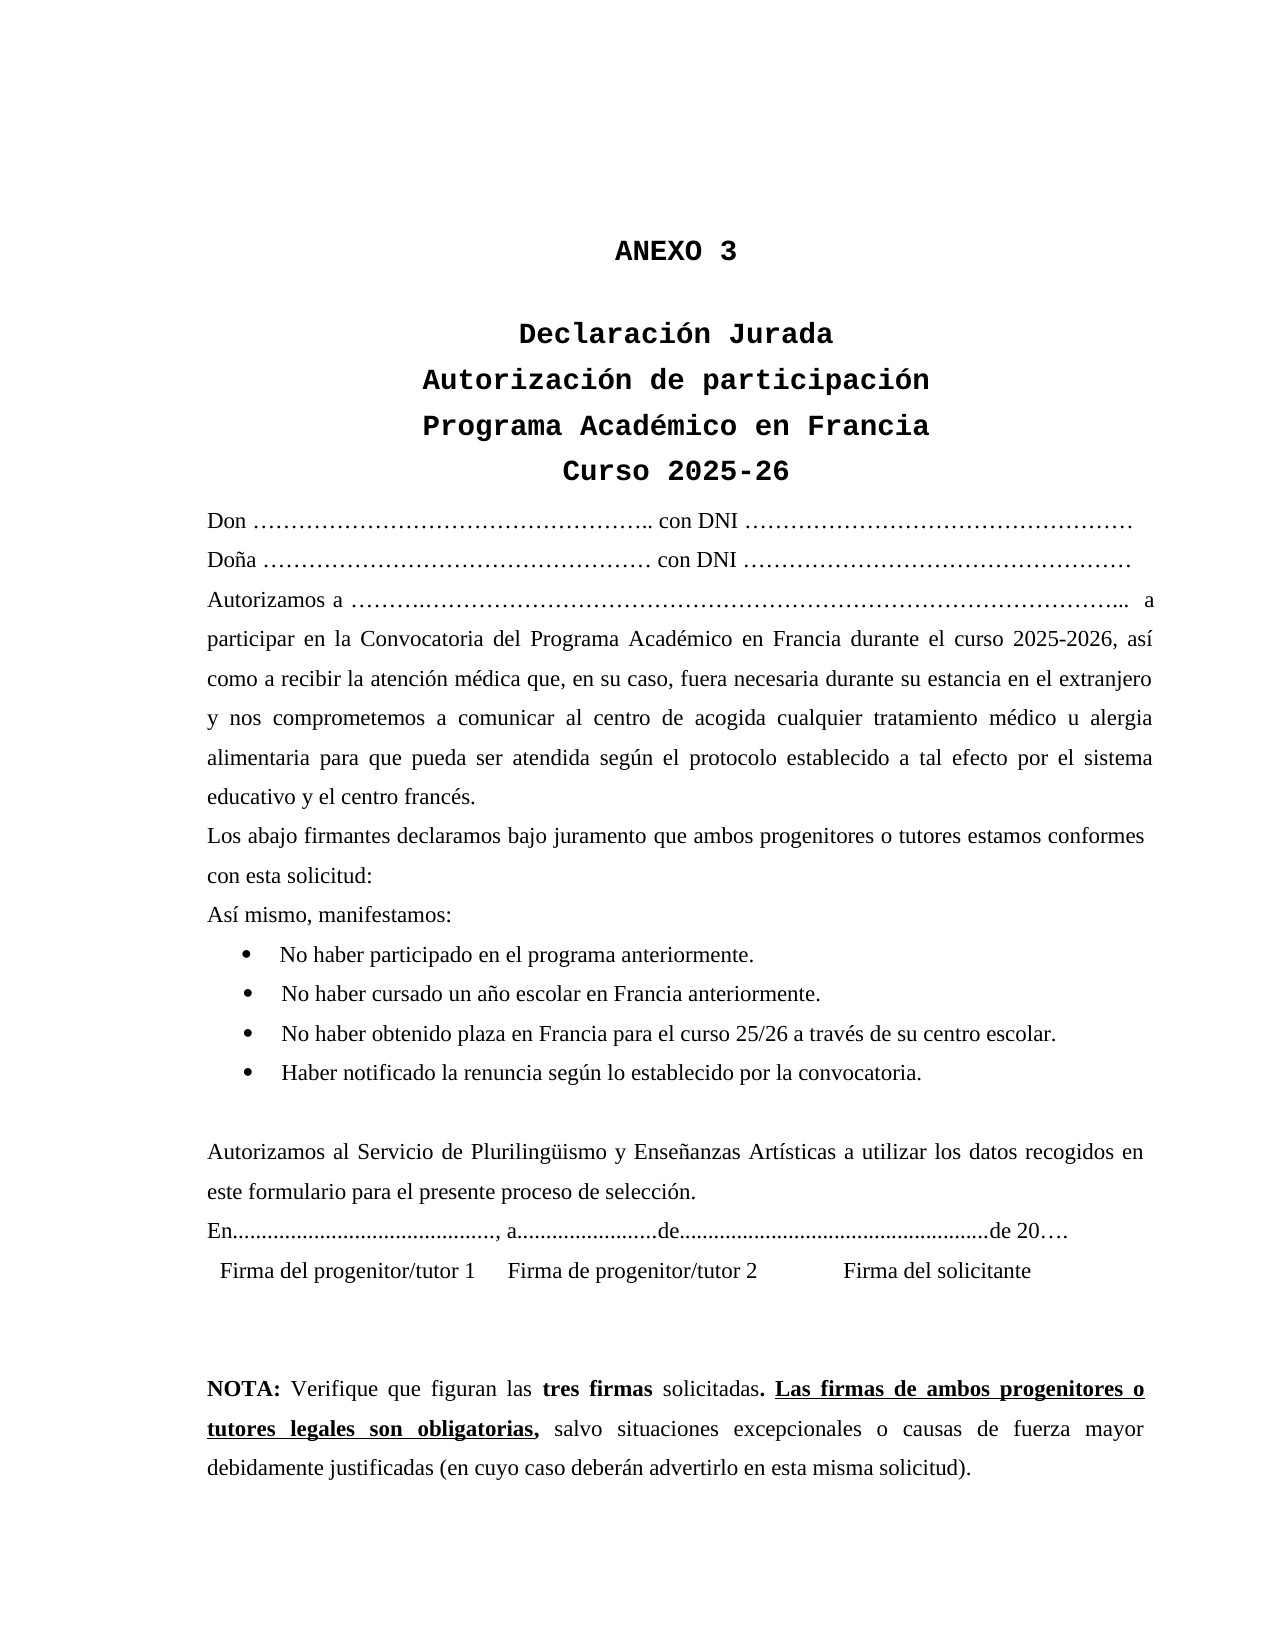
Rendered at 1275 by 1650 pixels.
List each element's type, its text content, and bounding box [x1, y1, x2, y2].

text Así mismo, manifestamos: [207, 901, 1154, 928]
list Haber notificado la renuncia según lo establecido por la convocatoria. [244, 1059, 1145, 1086]
text En , a de de 20…. [207, 1217, 1145, 1244]
text ANEXO 3 [207, 236, 1145, 269]
text Curso 2025-26 [207, 456, 1145, 489]
text Doña …………………………………………… con DNI …………………………………………… [207, 546, 1145, 572]
text Los abajo firmantes declaramos bajo juramento que ambos progenitores o tutores estamos conformes con esta solicitud: [207, 822, 1145, 888]
list No haber obtenido plaza en Francia para el curso 25/26 a través de su centro escolar. [244, 1020, 1145, 1046]
text Declaración Jurada [207, 320, 1145, 353]
text Autorizamos a ……….………………………………………………………………………………... a participar en la Convocatoria del Programa Académico en Francia durante el curso 2025-2026, así como a recibir la atención médica que, en su caso, fuera necesaria durante su estancia en el extranjero y nos comprometemos a comunicar al centro de acogida cualquier tratamiento médico u alergia alimentaria para que pueda ser atendida según el protocolo establecido a tal efecto por el sistema educativo y el centro francés. [207, 586, 1154, 809]
text Autorizamos al Servicio de Plurilingüismo y Enseñanzas Artísticas a utilizar los datos recogidos en este formulario para el presente proceso de selección. [207, 1138, 1145, 1204]
text NOTA: Verifique que figuran las tres firmas solicitadas. Las firmas de ambos progenitores o tutores legales son obligatorias, salvo situaciones excepcionales o causas de fuerza mayor debidamente justificadas (en cuyo caso deberán advertirlo en esta misma solicitud). [207, 1375, 1145, 1481]
list No haber participado en el programa anteriormente. [242, 941, 1145, 967]
text Don …………………………………………….. con DNI …………………………………………… [207, 507, 1145, 533]
text Programa Académico en Francia [207, 411, 1145, 444]
text Autorización de participación [207, 365, 1145, 398]
table_header Firma del progenitor/tutor 1 [208, 1257, 496, 1336]
table_header Firma del solicitante [832, 1257, 1143, 1336]
table_header Firma de progenitor/tutor 2 [496, 1257, 832, 1336]
list No haber cursado un año escolar en Francia anteriormente. [244, 980, 1145, 1007]
